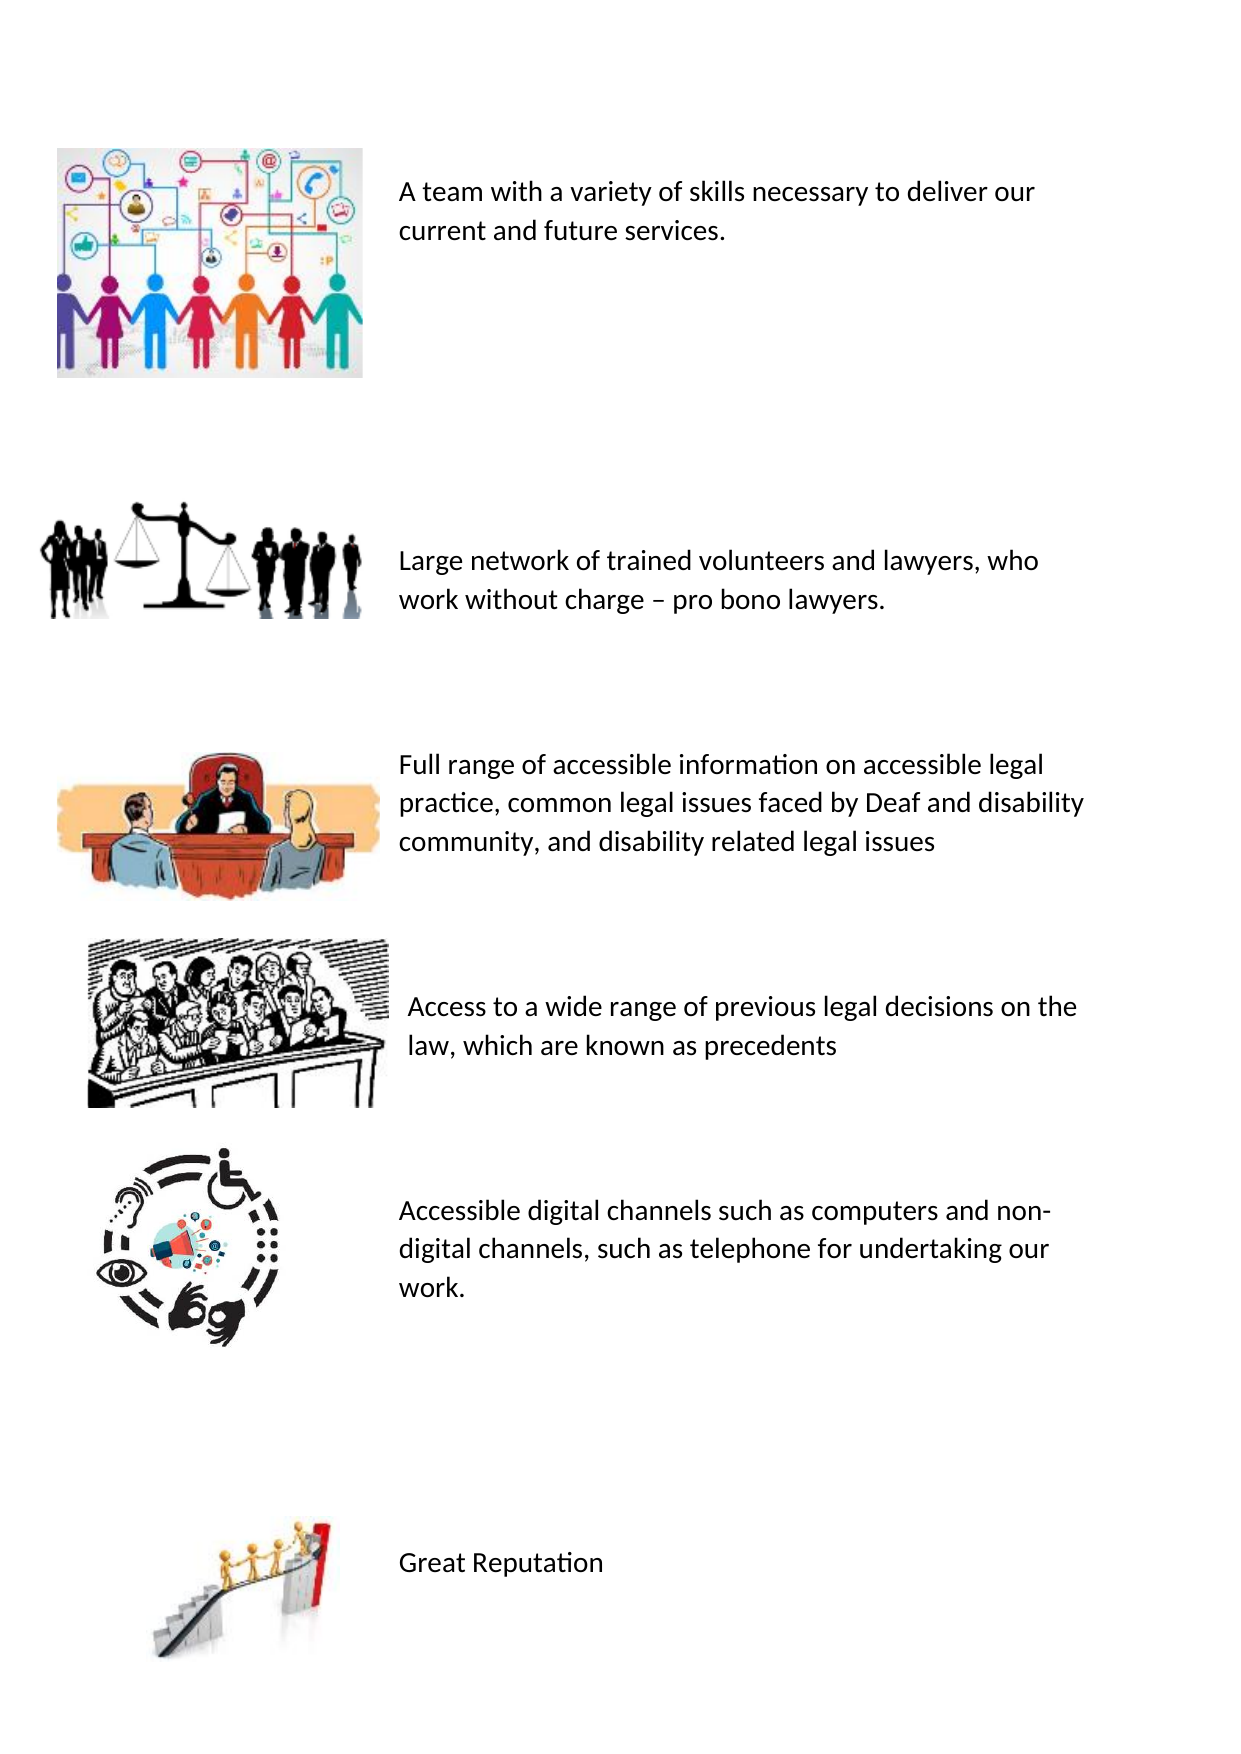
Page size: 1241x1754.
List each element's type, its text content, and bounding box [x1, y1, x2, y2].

text Full range of accessible information on accessible legal practice, common legal issues faced by Deaf and disability community, and disability related legal issues [399, 746, 1090, 859]
picture [31, 486, 368, 619]
text A team with a variety of skills necessary to deliver our current and future services. [399, 173, 1090, 247]
picture [146, 1516, 340, 1662]
text Large network of trained volunteers and lawyers, who work without charge – pro bono lawyers. [399, 542, 1090, 616]
picture [57, 148, 363, 378]
picture [56, 752, 380, 901]
picture [87, 938, 389, 1108]
text Accessible digital channels such as computers and non-digital channels, such as telephone for undertaking our work. [399, 1192, 1090, 1304]
picture [87, 1136, 290, 1350]
text Access to a wide range of previous legal decisions on the law, which are known as precedents [399, 988, 1090, 1062]
text Great Reputation [399, 1544, 1090, 1580]
